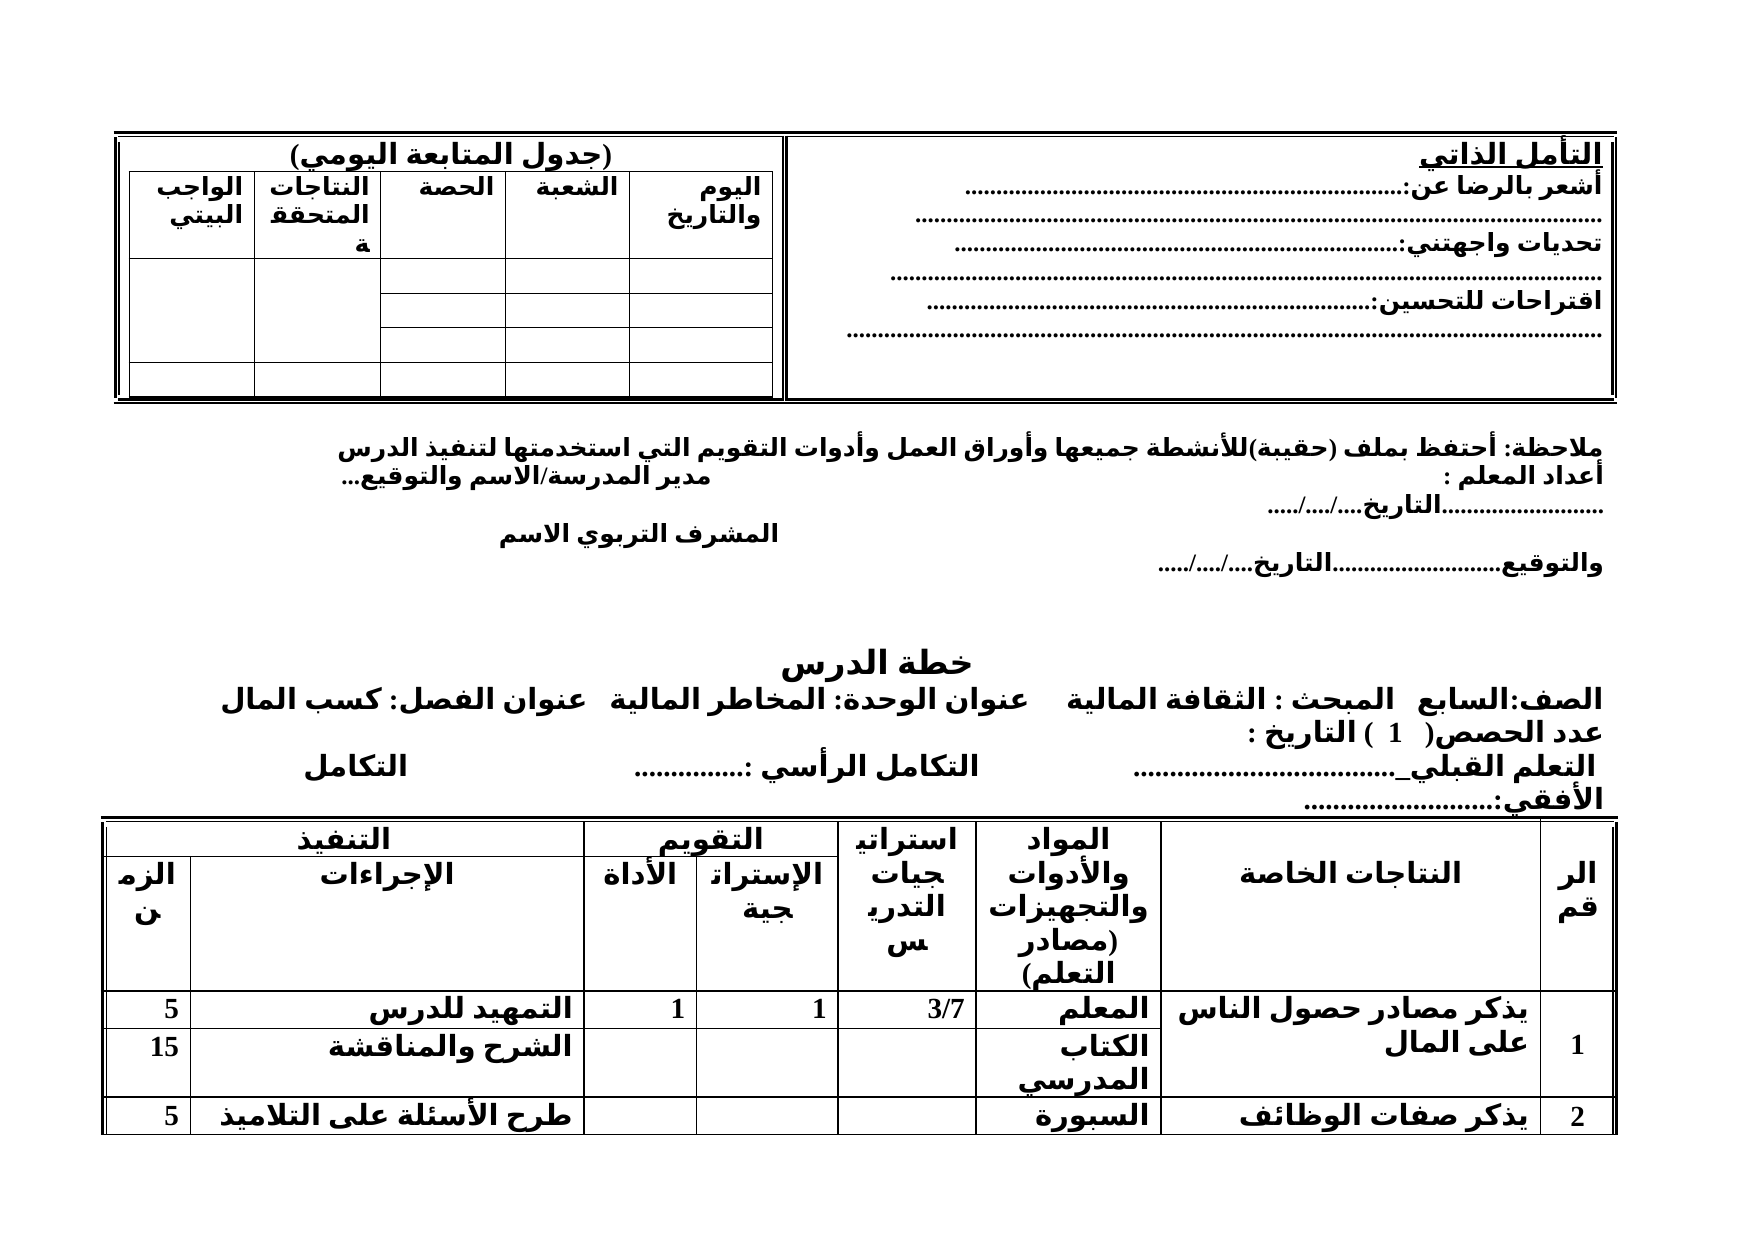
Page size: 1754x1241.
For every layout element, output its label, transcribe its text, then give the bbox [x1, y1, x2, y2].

table_cell [585, 1098, 696, 1133]
table_cell المعلم [977, 992, 1160, 1027]
table_header التقويم [585, 822, 837, 856]
table_cell 1 [697, 992, 837, 1027]
table_header التأمل الذاتي أشعر بالرضا عن:...................................................................... .............................................................................................................. تحديات واجهتني:....................................................................... .................................................................................................................. اقتراحات للتحسين:....................................................................... ......................................................................................................................... [788, 137, 1614, 398]
table_cell التمهيد للدرس [191, 992, 583, 1027]
table_cell السبورة [977, 1098, 1160, 1133]
table_cell الإجراءات [191, 857, 583, 990]
table_cell 1 [585, 992, 696, 1027]
table_cell طرح الأسئلة على التلاميذ [191, 1098, 583, 1133]
text خطة الدرس [150, 643, 1604, 682]
table_cell 5 [107, 1098, 190, 1133]
text الصف:السابع المبحث : الثقافة المالية عنوان الوحدة: المخاطر المالية عنوان الفصل: كسب المال عدد الحصص( 1 ) التاريخ : [150, 682, 1604, 749]
table_header استراتيجيات التدريس [839, 822, 975, 990]
table_header النتاجات الخاصة [1162, 822, 1540, 990]
table_cell الإستراتجية [697, 857, 837, 990]
table_header المواد والأدوات والتجهيزات (مصادر التعلم) [977, 822, 1160, 990]
table_cell [697, 1029, 837, 1096]
table_cell [585, 1029, 696, 1096]
table_header الرقم [1541, 819, 1615, 990]
table_cell 2 [1541, 1098, 1612, 1133]
table_cell 1 [1541, 992, 1612, 1096]
table_cell 3/7 [839, 992, 975, 1027]
table_cell الكتاب المدرسي [977, 1029, 1160, 1096]
table_cell [839, 1029, 975, 1096]
table_cell الأداة [585, 857, 696, 990]
table_header (جدول المتابعة اليومي) [117, 134, 785, 398]
table_cell الشرح والمناقشة [191, 1029, 583, 1096]
table_cell [697, 1098, 837, 1133]
table_header التنفيذ [104, 819, 584, 856]
table_cell الزمن [107, 857, 190, 990]
text ملاحظة: أحتفظ بملف (حقيبة)للأنشطة جميعها وأوراق العمل وأدوات التقويم التي استخدمتها لتنفيذ الدرس [150, 433, 1604, 461]
table_cell يذكر مصادر حصول الناس على المال [1162, 992, 1540, 1096]
text المشرف التربوي الاسم والتوقيع...........................التاريخ..../..../..... [150, 519, 1604, 576]
table_cell 15 [107, 1029, 190, 1096]
table_cell 5 [107, 992, 190, 1027]
table_cell [839, 1098, 975, 1133]
text أعداد المعلم : مدير المدرسة/الاسم والتوقيع... ..........................التاريخ..../..../..... [150, 461, 1604, 519]
text التعلم القبلي_.................................... التكامل الرأسي :............... التكامل الأفقي:.......................... [150, 749, 1604, 816]
table_cell يذكر صفات الوظائف [1162, 1098, 1540, 1133]
